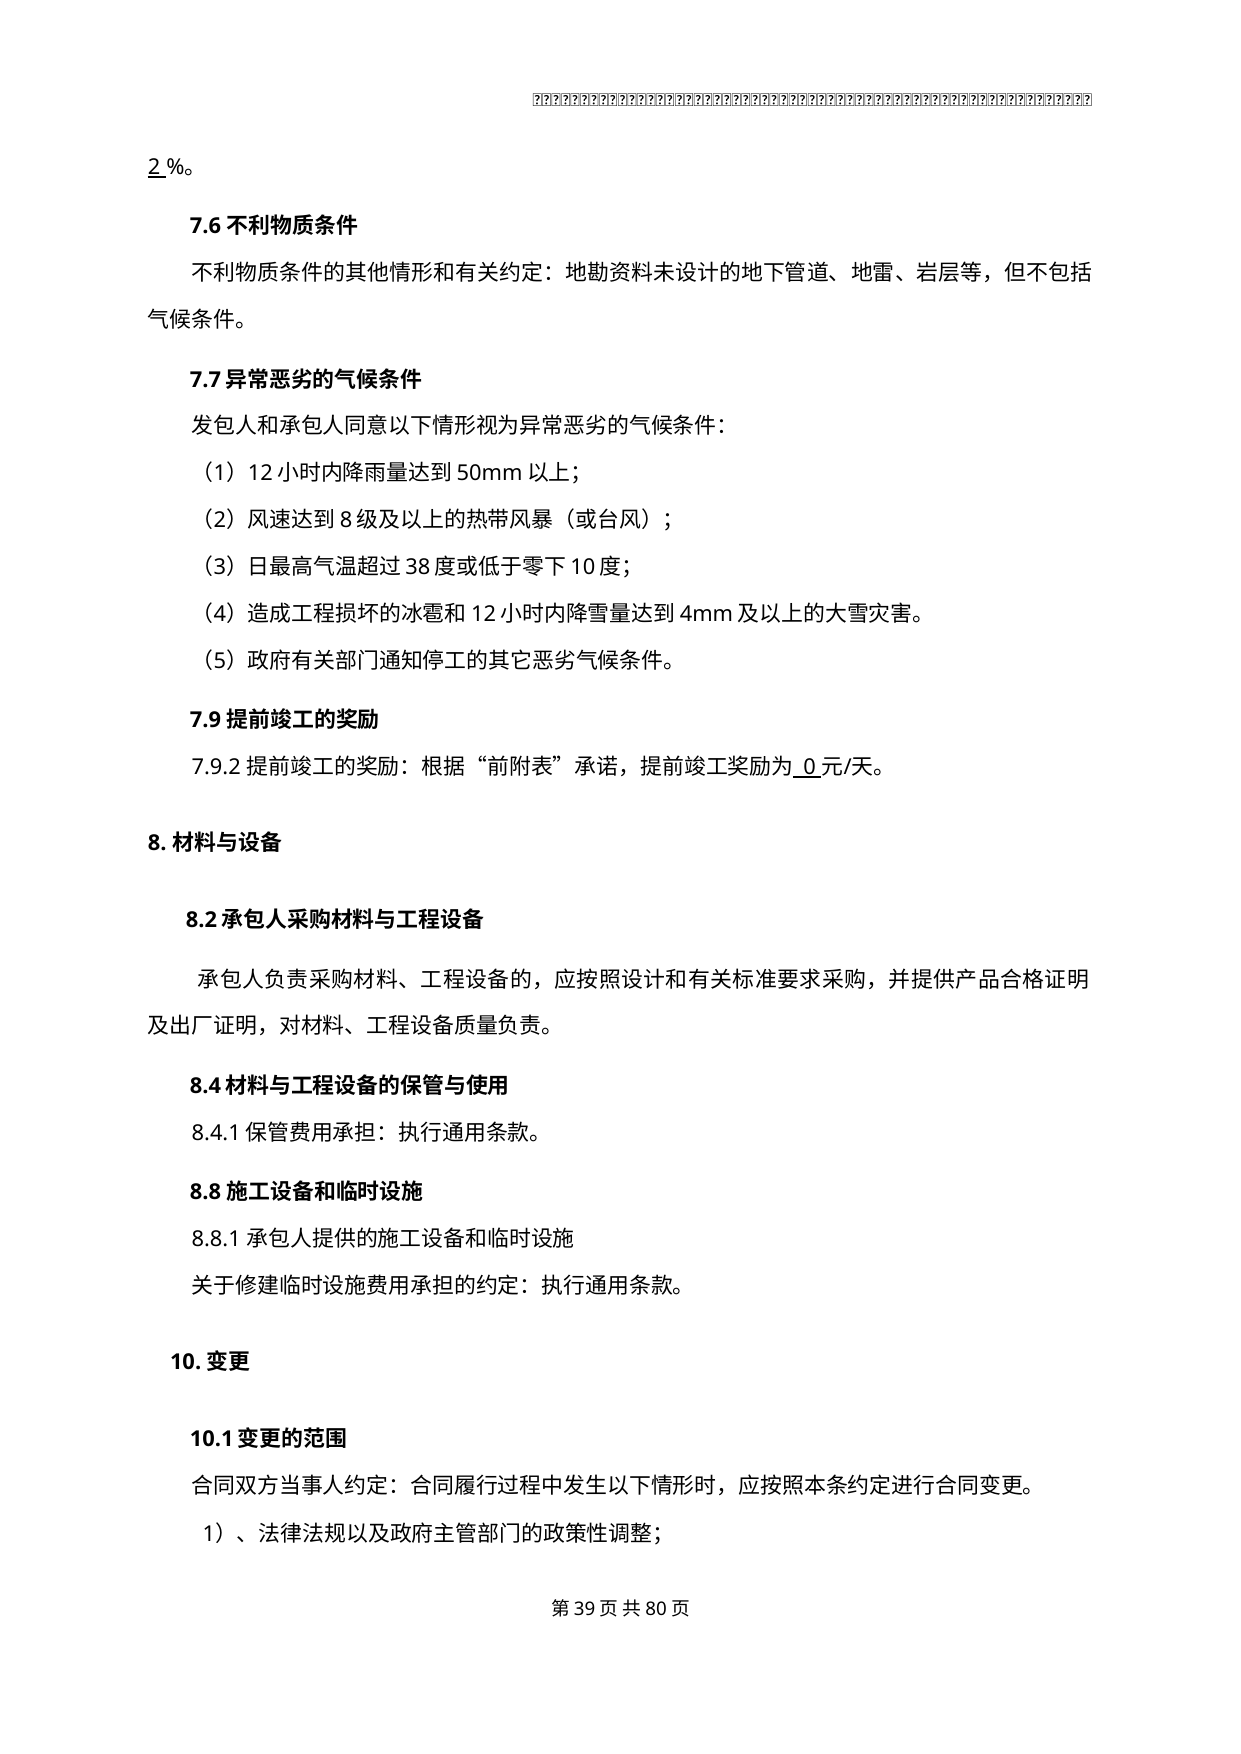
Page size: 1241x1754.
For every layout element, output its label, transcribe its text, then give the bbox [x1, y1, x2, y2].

text 8.4.1保管费用承担：执行通用条款。 [148, 1103, 1092, 1149]
text 8.2承包人采购材料与工程设备 [148, 890, 1092, 937]
subtitle 8. 材料与设备 [148, 813, 1092, 860]
text 承包人负责采购材料、工程设备的，应按照设计和有关标准要求采购，并提供产品合格证明及出厂证明，对材料、工程设备质量负责。 [148, 949, 1092, 1043]
text 发包人和承包人同意以下情形视为异常恶劣的气候条件： [148, 396, 1092, 443]
text 1）、法律法规以及政府主管部门的政策性调整； [202, 1504, 1094, 1551]
text （5）政府有关部门通知停工的其它恶劣气候条件。 [148, 631, 1092, 678]
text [148, 137, 1092, 184]
text 合同双方当事人约定：合同履行过程中发生以下情形时，应按照本条约定进行合同变更。 [148, 1456, 1092, 1503]
text 10.1变更的范围 [148, 1409, 1092, 1456]
text 8.8.1 承包人提供的施工设备和临时设施 [148, 1209, 1092, 1256]
text 不利物质条件的其他情形和有关约定：地勘资料未设计的地下管道、地雷、岩层等，但不包括气候条件。 [148, 243, 1092, 337]
text 关于修建临时设施费用承担的约定：执行通用条款。 [148, 1256, 1092, 1303]
text （1）12小时内降雨量达到50mm以上； [148, 443, 1092, 490]
text 7.7异常恶劣的气候条件 [148, 349, 1092, 396]
text （3）日最高气温超过38度或低于零下10度； [148, 537, 1092, 584]
text 8.8 施工设备和临时设施 [148, 1162, 1092, 1209]
text 8.4材料与工程设备的保管与使用 [148, 1056, 1092, 1103]
text （4）造成工程损坏的冰雹和12小时内降雪量达到4mm及以上的大雪灾害。 [148, 584, 1092, 631]
text 7.9.2 提前竣工的奖励：根据“前附表”承诺，提前竣工奖励为 0 元/天。 [191, 737, 1092, 784]
text 7.6 不利物质条件 [148, 196, 1092, 243]
text （2）风速达到8级及以上的热带风暴（或台风）； [148, 490, 1092, 537]
subtitle 10. 变更 [148, 1332, 1092, 1379]
text 7.9 提前竣工的奖励 [148, 690, 1092, 737]
